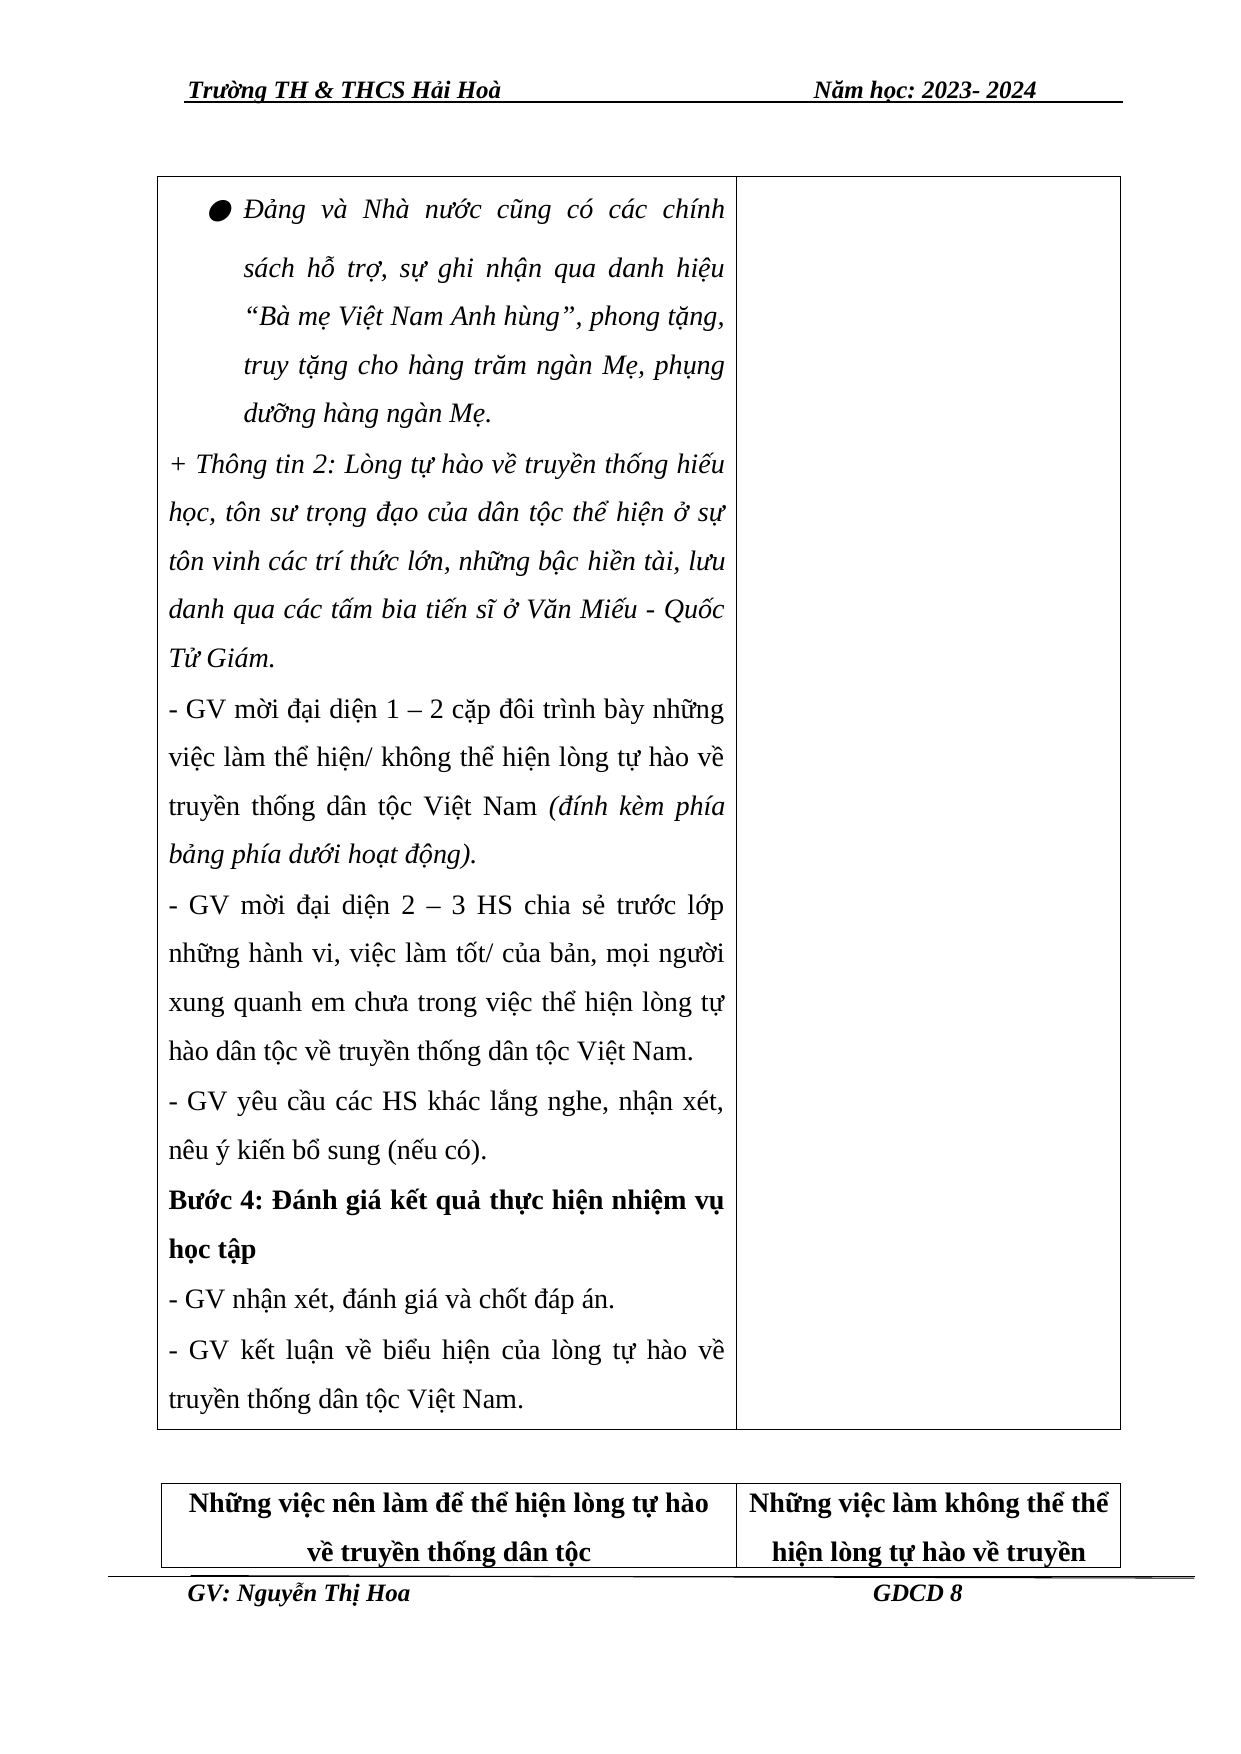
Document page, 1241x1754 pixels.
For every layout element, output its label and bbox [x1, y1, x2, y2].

table_cell [158, 177, 736, 1429]
table_header [737, 1484, 1120, 1567]
table_header [162, 1484, 736, 1567]
table_cell [737, 177, 1120, 1429]
